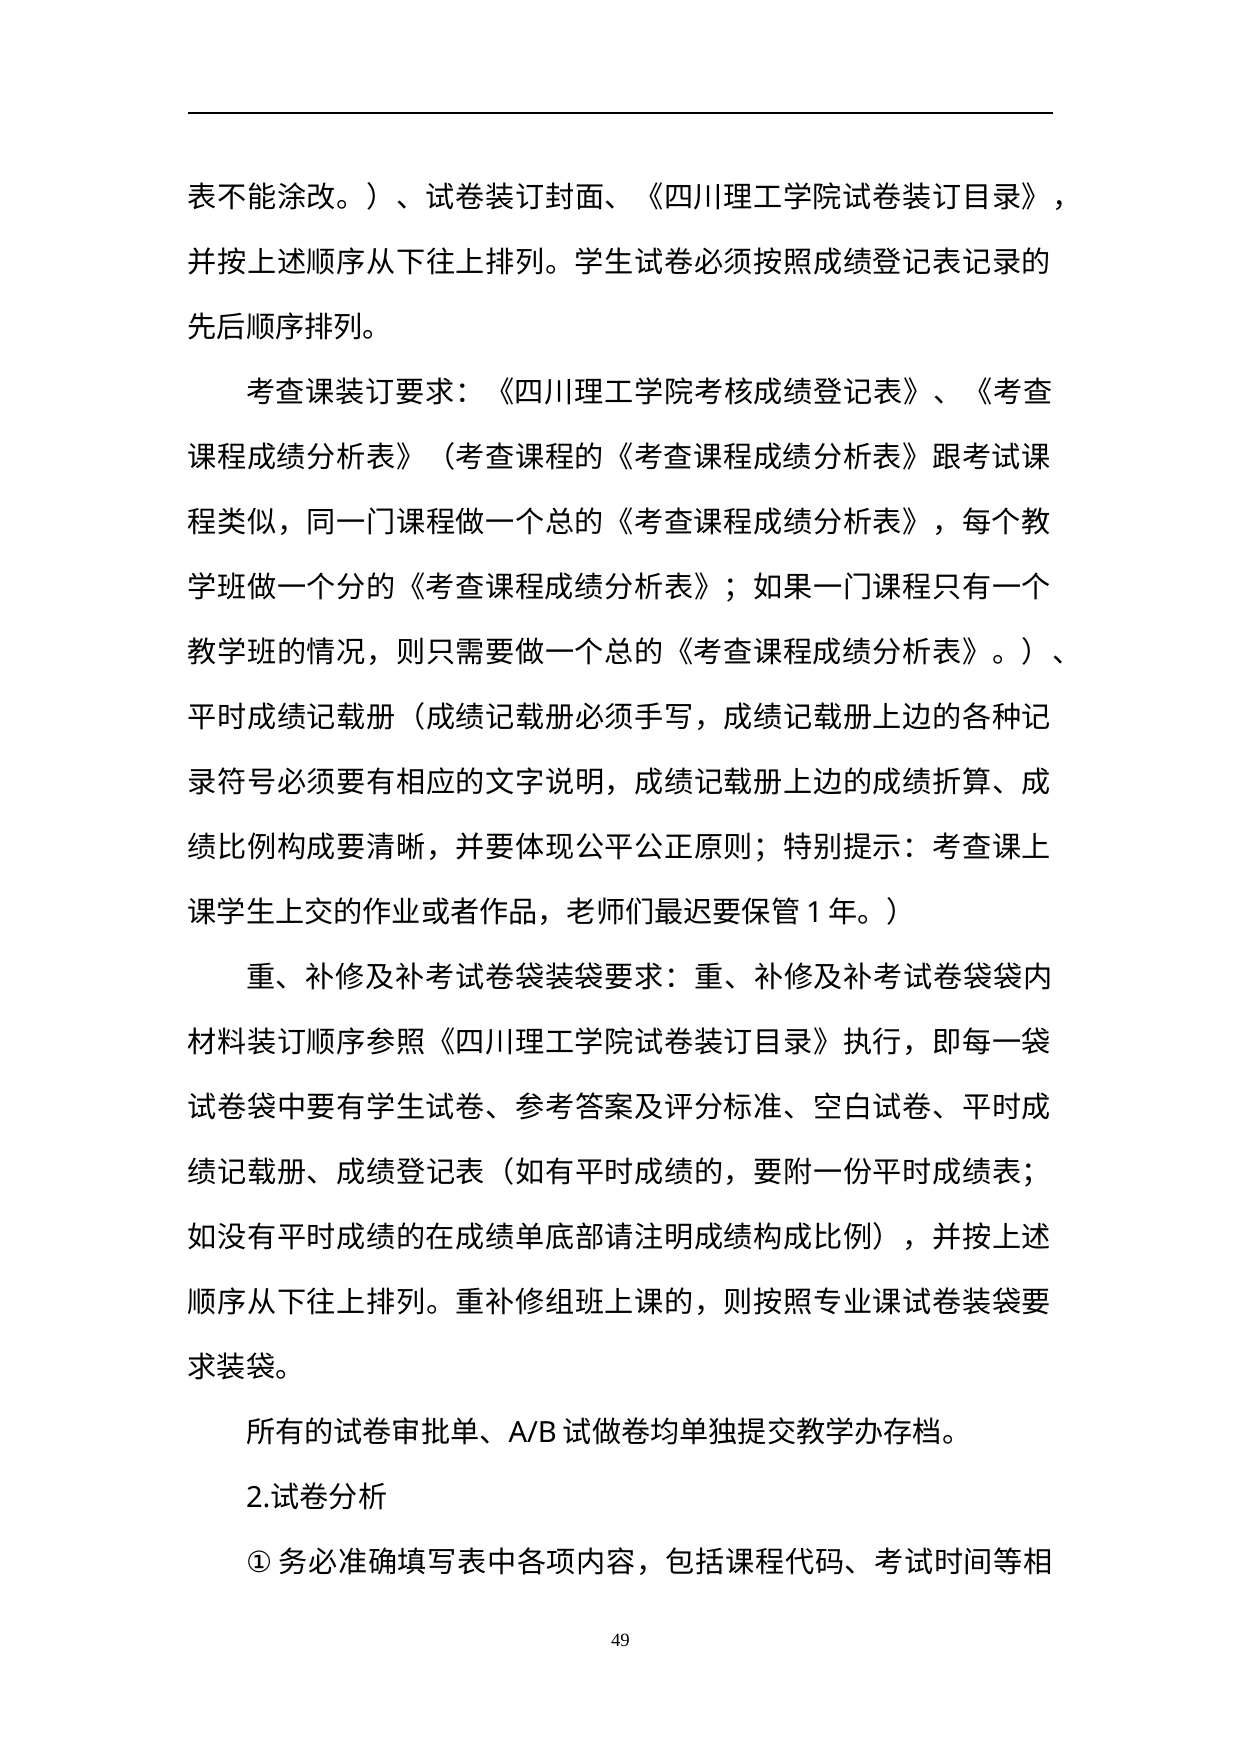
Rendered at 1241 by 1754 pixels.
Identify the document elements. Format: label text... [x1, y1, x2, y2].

text 重、补修及补考试卷袋装袋要求：重、补修及补考试卷袋袋内材料装订顺序参照《四川理工学院试卷装订目录》执行，即每一袋试卷袋中要有学生试卷、参考答案及评分标准、空白试卷、平时成绩记载册、成绩登记表（如有平时成绩的，要附一份平时成绩表；如没有平时成绩的在成绩单底部请注明成绩构成比例），并按上述顺序从下往上排列。重补修组班上课的，则按照专业课试卷装袋要求装袋。 [187, 942, 1053, 1397]
text 2.试卷分析 [187, 1462, 1053, 1527]
text 所有的试卷审批单、A/B试做卷均单独提交教学办存档。 [187, 1397, 1053, 1462]
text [187, 162, 1053, 357]
text 考查课装订要求：《四川理工学院考核成绩登记表》、《考查课程成绩分析表》（考查课程的《考查课程成绩分析表》跟考试课程类似，同一门课程做一个总的《考查课程成绩分析表》，每个教学班做一个分的《考查课程成绩分析表》；如果一门课程只有一个教学班的情况，则只需要做一个总的《考查课程成绩分析表》。）、平时成绩记载册（成绩记载册必须手写，成绩记载册上边的各种记录符号必须要有相应的文字说明，成绩记载册上边的成绩折算、成绩比例构成要清晰，并要体现公平公正原则；特别提示：考查课上课学生上交的作业或者作品，老师们最迟要保管1年。） [187, 357, 1053, 942]
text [187, 1527, 1053, 1592]
